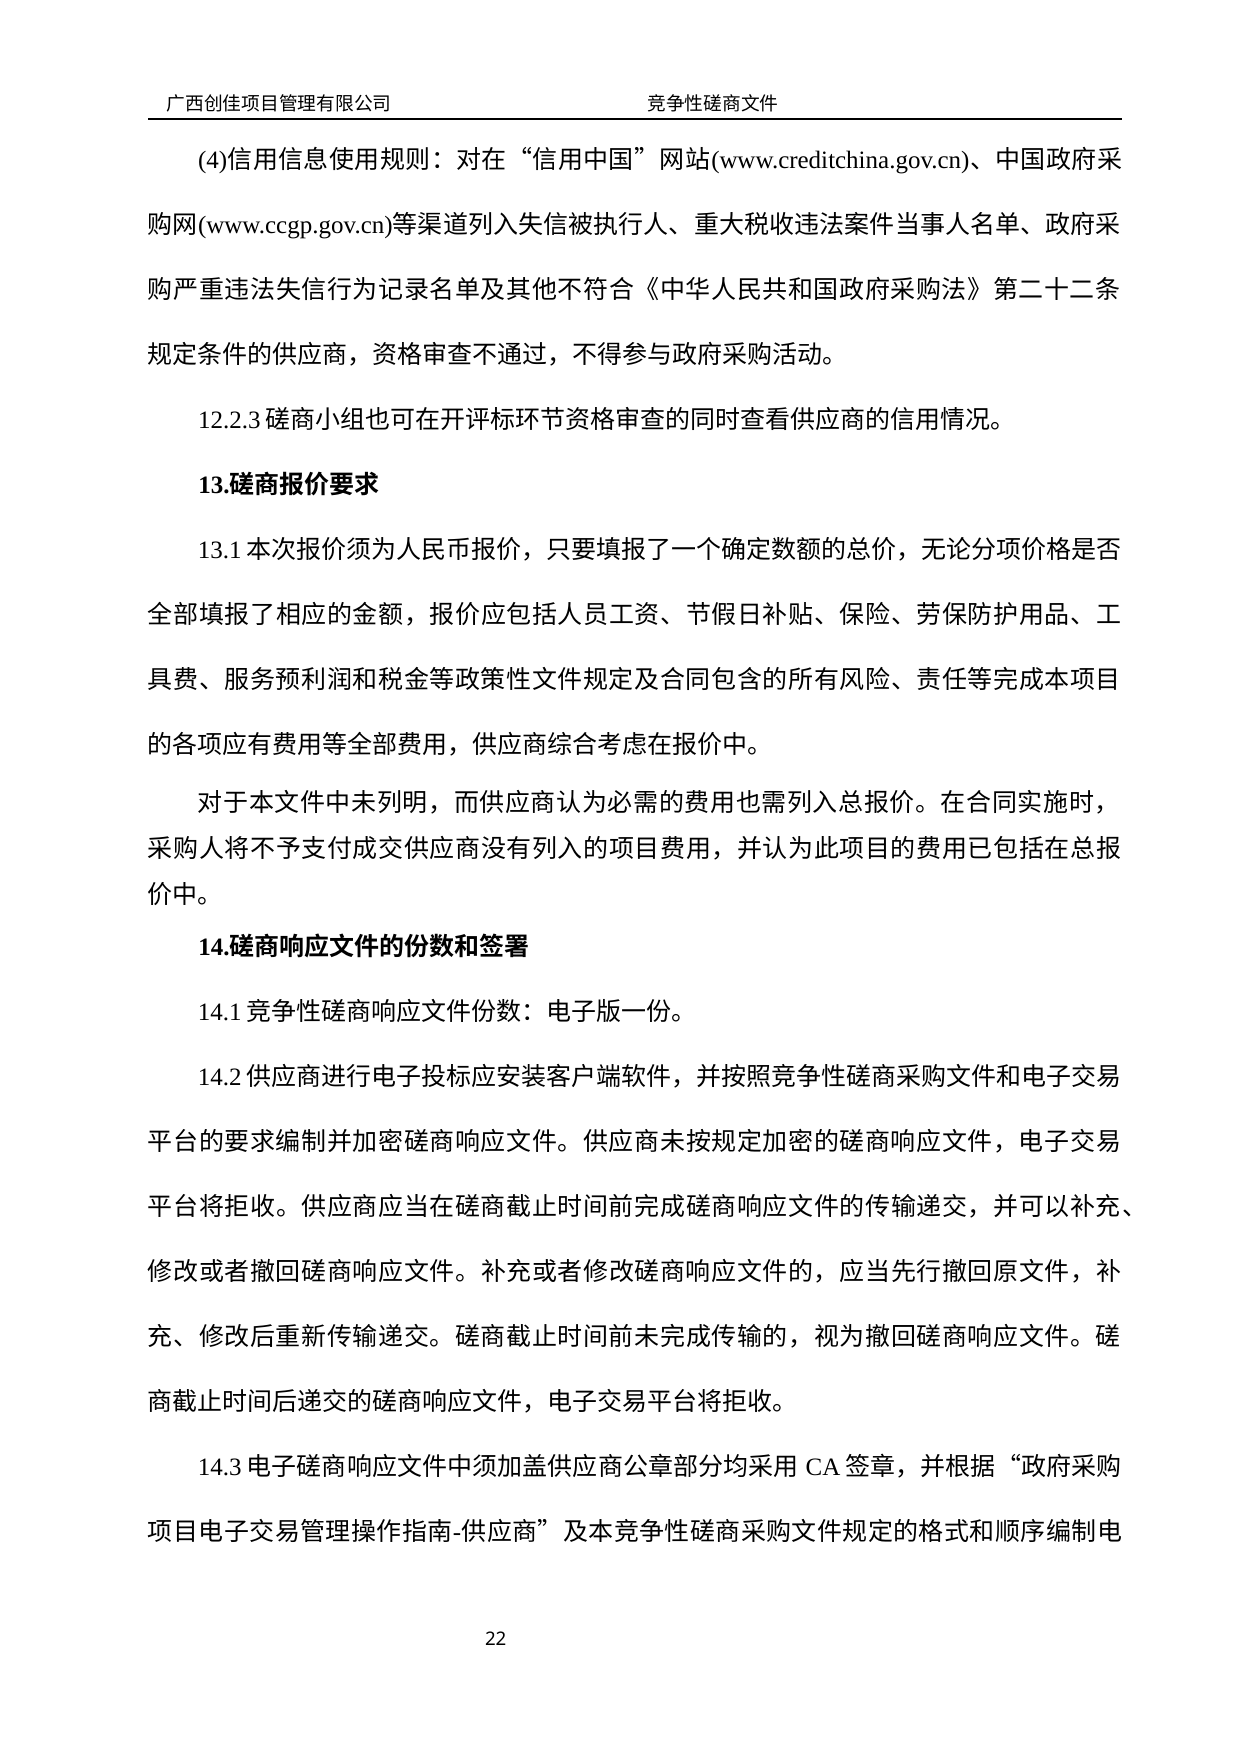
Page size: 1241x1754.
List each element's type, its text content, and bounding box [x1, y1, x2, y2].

text 14.1竞争性磋商响应文件份数：电子版一份。 [148, 977, 1122, 1042]
text (4)信用信息使用规则：对在“信用中国”网站(www.creditchina.gov.cn)、中国政府采购网(www.ccgp.gov.cn)等渠道列入失信被执行人、重大税收违法案件当事人名单、政府采购严重违法失信行为记录名单及其他不符合《中华人民共和国政府采购法》第二十二条规定条件的供应商，资格审查不通过，不得参与政府采购活动。 [148, 125, 1122, 385]
text 14.磋商响应文件的份数和签署 [148, 912, 1122, 977]
text 13.1本次报价须为人民币报价，只要填报了一个确定数额的总价，无论分项价格是否全部填报了相应的金额，报价应包括人员工资、节假日补贴、保险、劳保防护用品、工具费、服务预利润和税金等政策性文件规定及合同包含的所有风险、责任等完成本项目的各项应有费用等全部费用，供应商综合考虑在报价中。 [148, 515, 1122, 775]
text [148, 1432, 1122, 1562]
text 对于本文件中未列明，而供应商认为必需的费用也需列入总报价。在合同实施时，采购人将不予支付成交供应商没有列入的项目费用，并认为此项目的费用已包括在总报价中。 [148, 775, 1122, 912]
text 14.2供应商进行电子投标应安装客户端软件，并按照竞争性磋商采购文件和电子交易平台的要求编制并加密磋商响应文件。供应商未按规定加密的磋商响应文件，电子交易平台将拒收。供应商应当在磋商截止时间前完成磋商响应文件的传输递交，并可以补充、修改或者撤回磋商响应文件。补充或者修改磋商响应文件的，应当先行撤回原文件，补充、修改后重新传输递交。磋商截止时间前未完成传输的，视为撤回磋商响应文件。磋商截止时间后递交的磋商响应文件，电子交易平台将拒收。 [148, 1042, 1122, 1432]
text 12.2.3磋商小组也可在开评标环节资格审查的同时查看供应商的信用情况。 [148, 385, 1122, 450]
text 13.磋商报价要求 [148, 450, 1122, 515]
